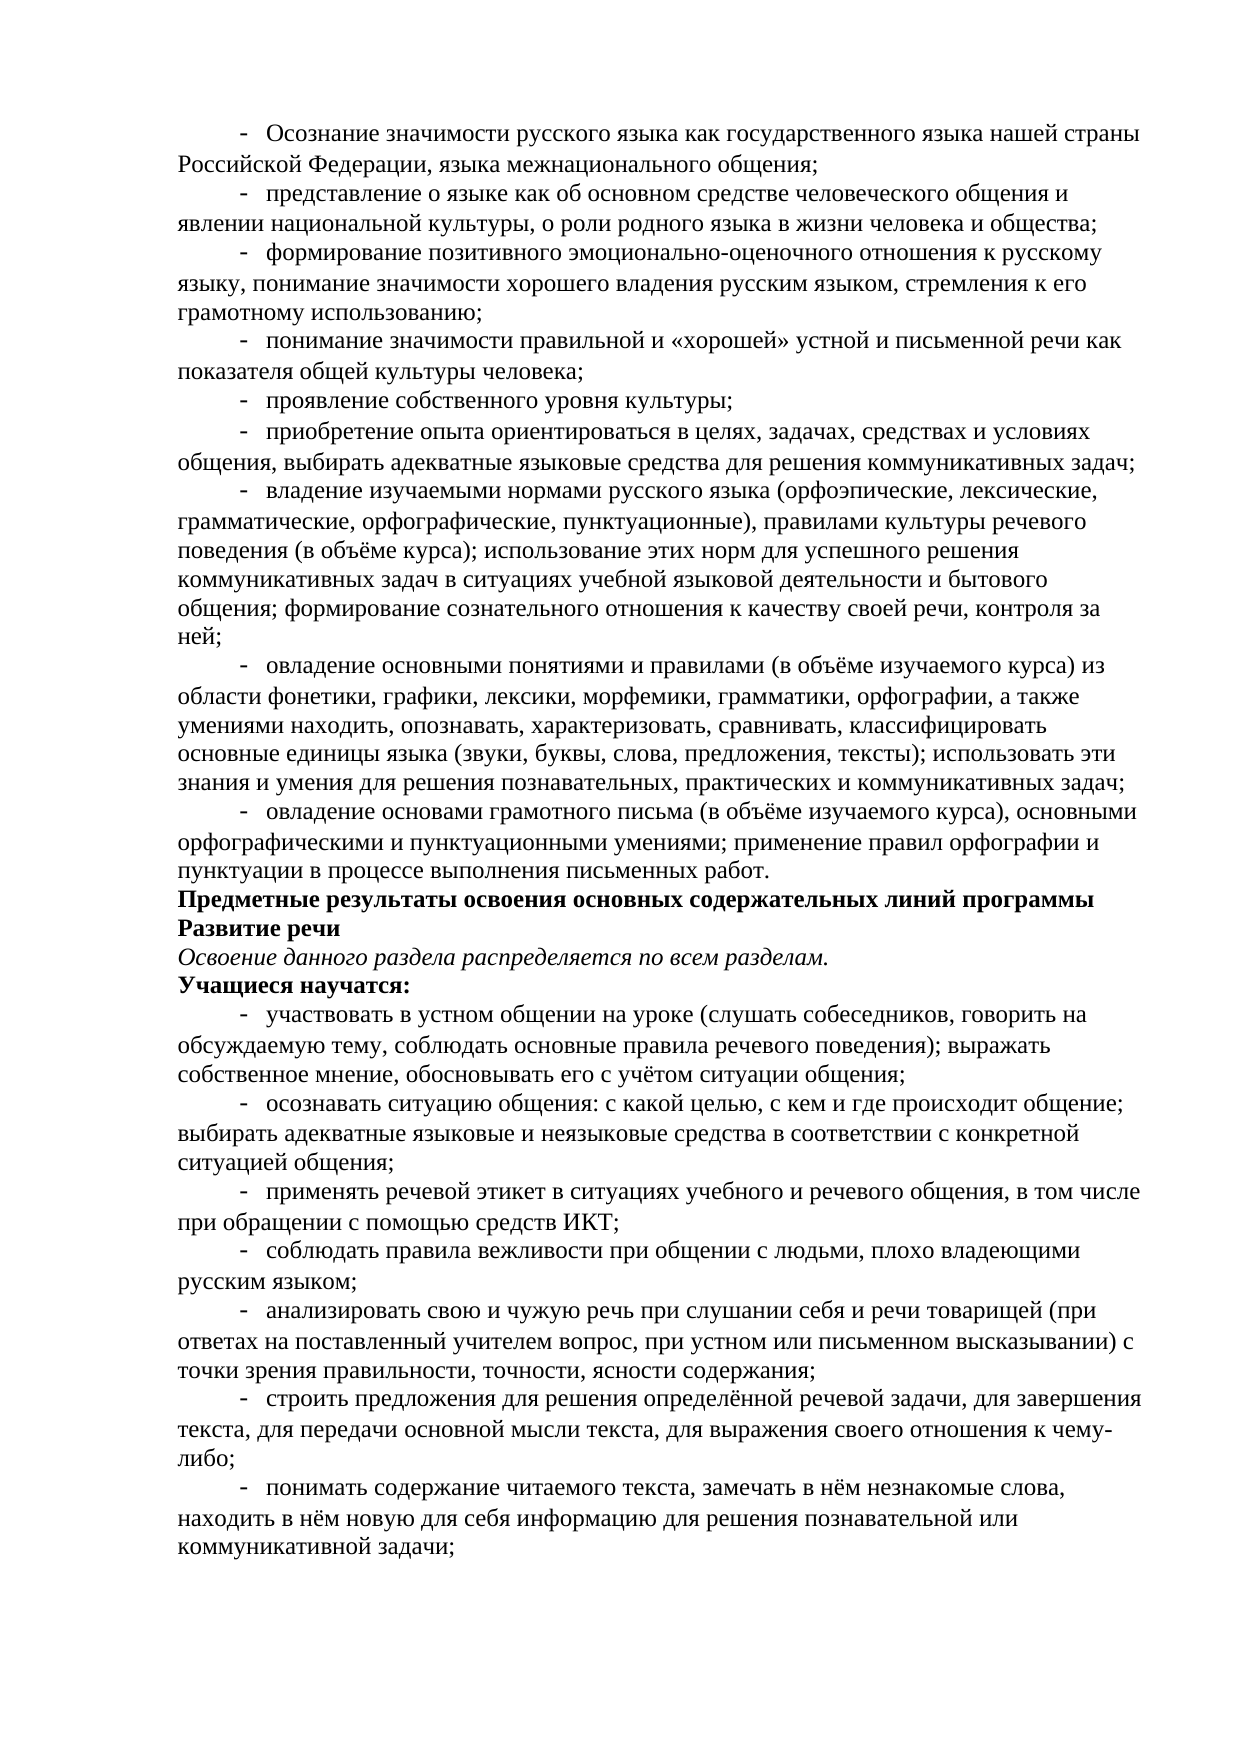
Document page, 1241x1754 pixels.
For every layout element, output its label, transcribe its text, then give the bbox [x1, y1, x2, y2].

list понимать содержание читаемого текста, замечать в нём незнакомые слова, находить в нём новую для себя информацию для решения познавательной или коммуникативной задачи; [177, 1472, 1152, 1560]
list строить предложения для решения определённой речевой задачи, для завершения текста, для передачи основной мысли текста, для выражения своего отношения к чему-либо; [177, 1383, 1152, 1472]
list соблюдать правила вежливости при общении с людьми, плохо владеющими русским языком; [177, 1236, 1152, 1295]
list формирование позитивного эмоционально-оценочного отношения к русскому языку, понимание значимости хорошего владения русским языком, стремления к его грамотному использованию; [177, 237, 1152, 326]
list представление о языке как об основном средстве человеческого общения и явлении национальной культуры, о роли родного языка в жизни человека и общества; [177, 178, 1152, 237]
list овладение основами грамотного письма (в объёме изучаемого курса), основными орфографическими и пунктуационными умениями; применение правил орфографии и пунктуации в процессе выполнения письменных работ. [177, 796, 1152, 884]
list приобретение опыта ориентироваться в целях, задачах, средствах и условиях общения, выбирать адекватные языковые средства для решения коммуникативных задач; [177, 416, 1152, 476]
list Осознание значимости русского языка как государственного языка нашей страны Российской Федерации, языка межнационального общения; [177, 118, 1152, 178]
list применять речевой этикет в ситуациях учебного и речевого общения, в том числе при обращении с помощью средств ИКТ; [177, 1176, 1152, 1236]
list овладение основными понятиями и правилами (в объёме изучаемого курса) из области фонетики, графики, лексики, морфемики, грамматики, орфографии, а также умениями находить, опознавать, характеризовать, сравнивать, классифицировать основные единицы языка (звуки, буквы, слова, предложения, тексты); использовать эти знания и умения для решения познавательных, практических и коммуникативных задач; [177, 650, 1152, 796]
list понимание значимости правильной и «хорошей» устной и письменной речи как показателя общей культуры человека; [177, 326, 1152, 385]
list осознавать ситуацию общения: с какой целью, с кем и где происходит общение; выбирать адекватные языковые и неязыковые средства в соответствии с конкретной ситуацией общения; [177, 1088, 1152, 1176]
list анализировать свою и чужую речь при слушании себя и речи товарищей (при ответах на поставленный учителем вопрос, при устном или письменном высказывании) с точки зрения правильности, точности, ясности содержания; [177, 1295, 1152, 1383]
list Освоение данного раздела распределяется по всем разделам. [177, 942, 1152, 971]
list Развитие речи [177, 913, 1152, 942]
list Учащиеся научатся: [177, 971, 1152, 999]
list проявление собственного уровня культуры; [177, 385, 1152, 416]
list владение изучаемыми нормами русского языка (орфоэпические, лексические, грамматические, орфографические, пунктуационные), правилами культуры речевого поведения (в объёме курса); использование этих норм для успешного решения коммуникативных задач в ситуациях учебной языковой деятельности и бытового общения; формирование сознательного отношения к качеству своей речи, контроля за ней; [177, 476, 1152, 650]
list участвовать в устном общении на уроке (слушать собеседников, говорить на обсуждаемую тему, соблюдать основные правила речевого поведения); выражать собственное мнение, обосновывать его с учётом ситуации общения; [177, 999, 1152, 1088]
list Предметные результаты освоения основных содержательных линий программы [177, 884, 1152, 913]
